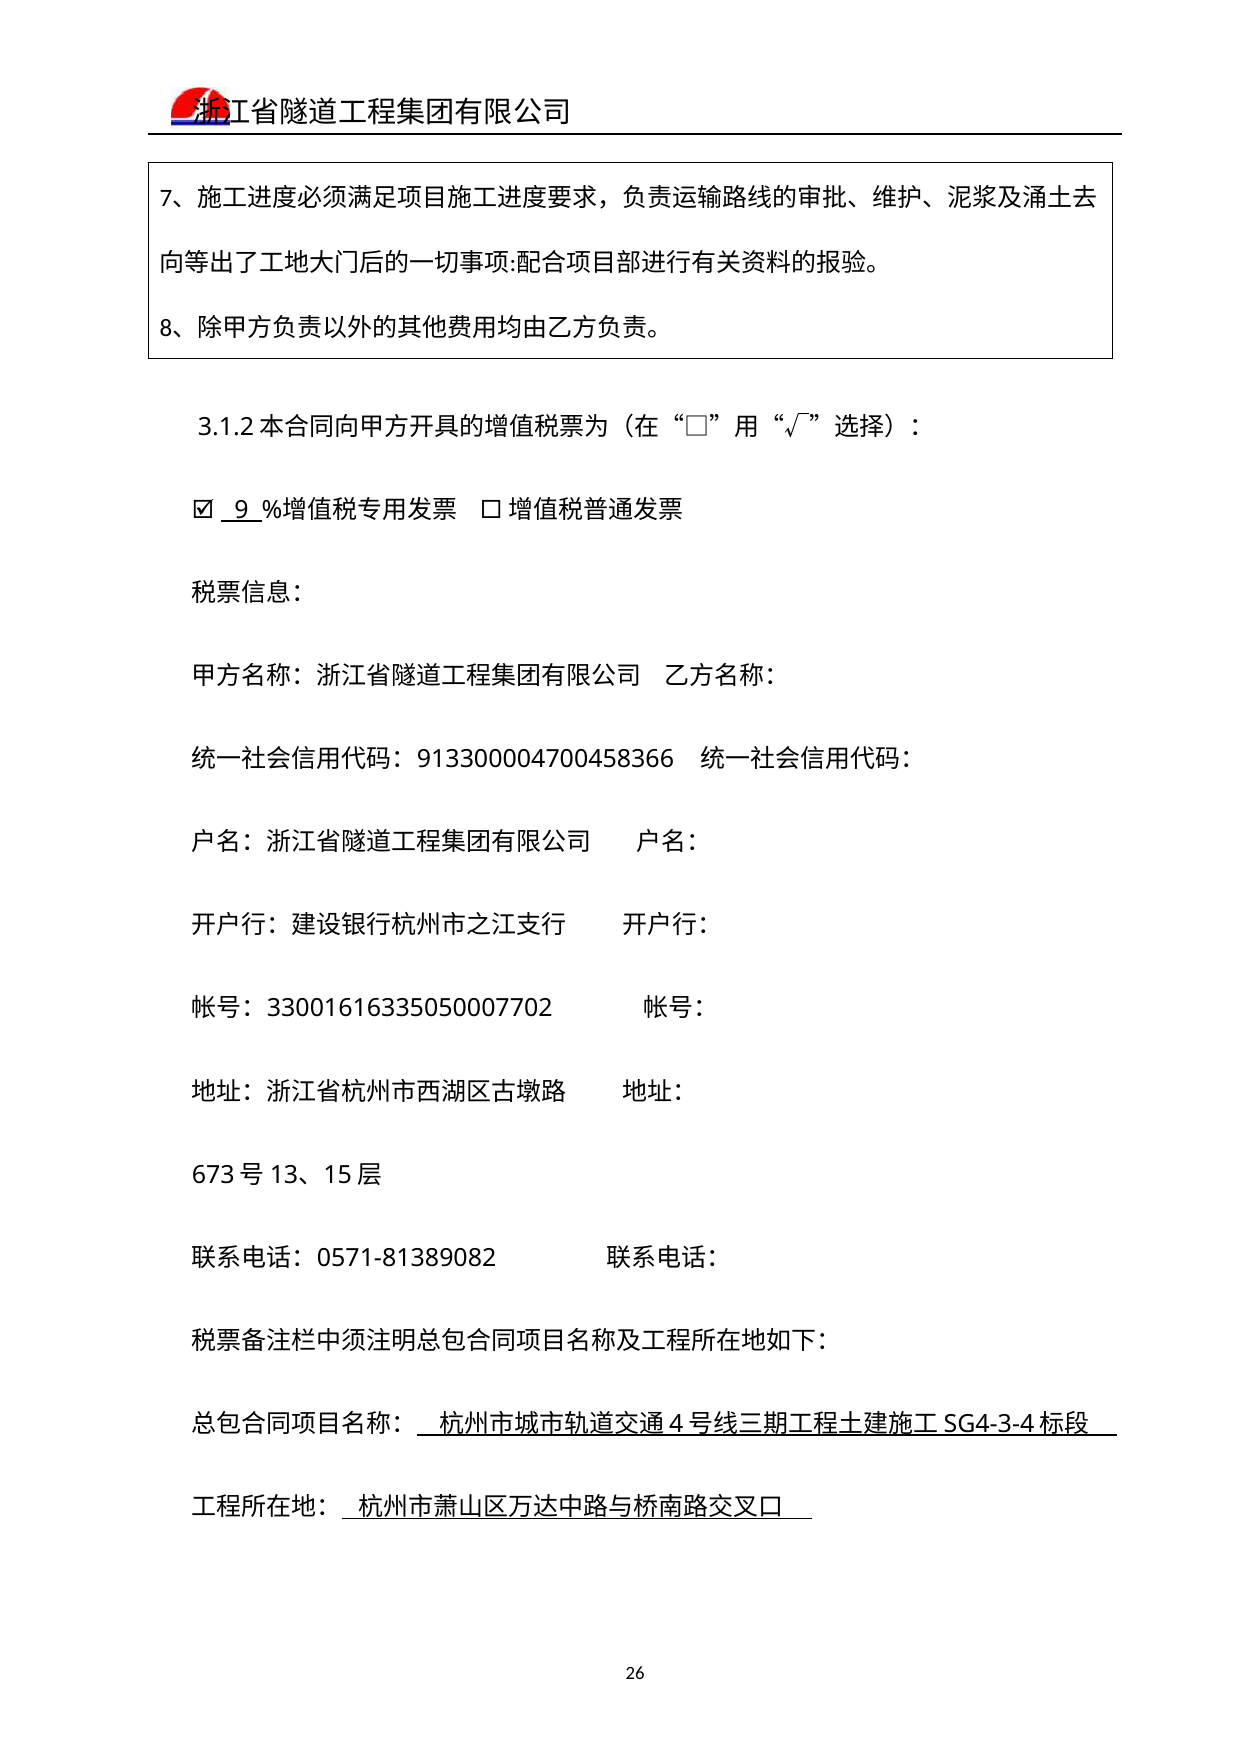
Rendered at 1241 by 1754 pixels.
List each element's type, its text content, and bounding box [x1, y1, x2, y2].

text 甲方名称：浙江省隧道工程集团有限公司 乙方名称： [148, 641, 1122, 706]
text 673号13、15层 [148, 1140, 1122, 1205]
text 9 %增值税专用发票 增值税普通发票 [148, 475, 1122, 540]
text 3.1.2本合同向甲方开具的增值税票为（在“□”用“√”选择）： [148, 392, 1122, 457]
text 地址：浙江省杭州市西湖区古墩路 地址： [148, 1057, 1122, 1122]
picture [171, 87, 231, 129]
text 税票备注栏中须注明总包合同项目名称及工程所在地如下： [148, 1306, 1122, 1371]
text 税票信息： [148, 558, 1122, 623]
text 帐号：33001616335050007702 帐号： [148, 973, 1122, 1038]
text 总包合同项目名称： 杭州市城市轨道交通4号线三期工程土建施工SG4-3-4标段 [148, 1389, 1122, 1454]
text 户名：浙江省隧道工程集团有限公司 户名： [148, 807, 1122, 872]
text 联系电话：0571-81389082 联系电话： [148, 1223, 1122, 1288]
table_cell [149, 163, 1112, 358]
text 工程所在地： 杭州市萧山区万达中路与桥南路交叉口 [148, 1472, 1122, 1537]
text 开户行：建设银行杭州市之江支行 开户行： [148, 890, 1122, 955]
text 统一社会信用代码：913300004700458366 统一社会信用代码： [148, 724, 1122, 789]
